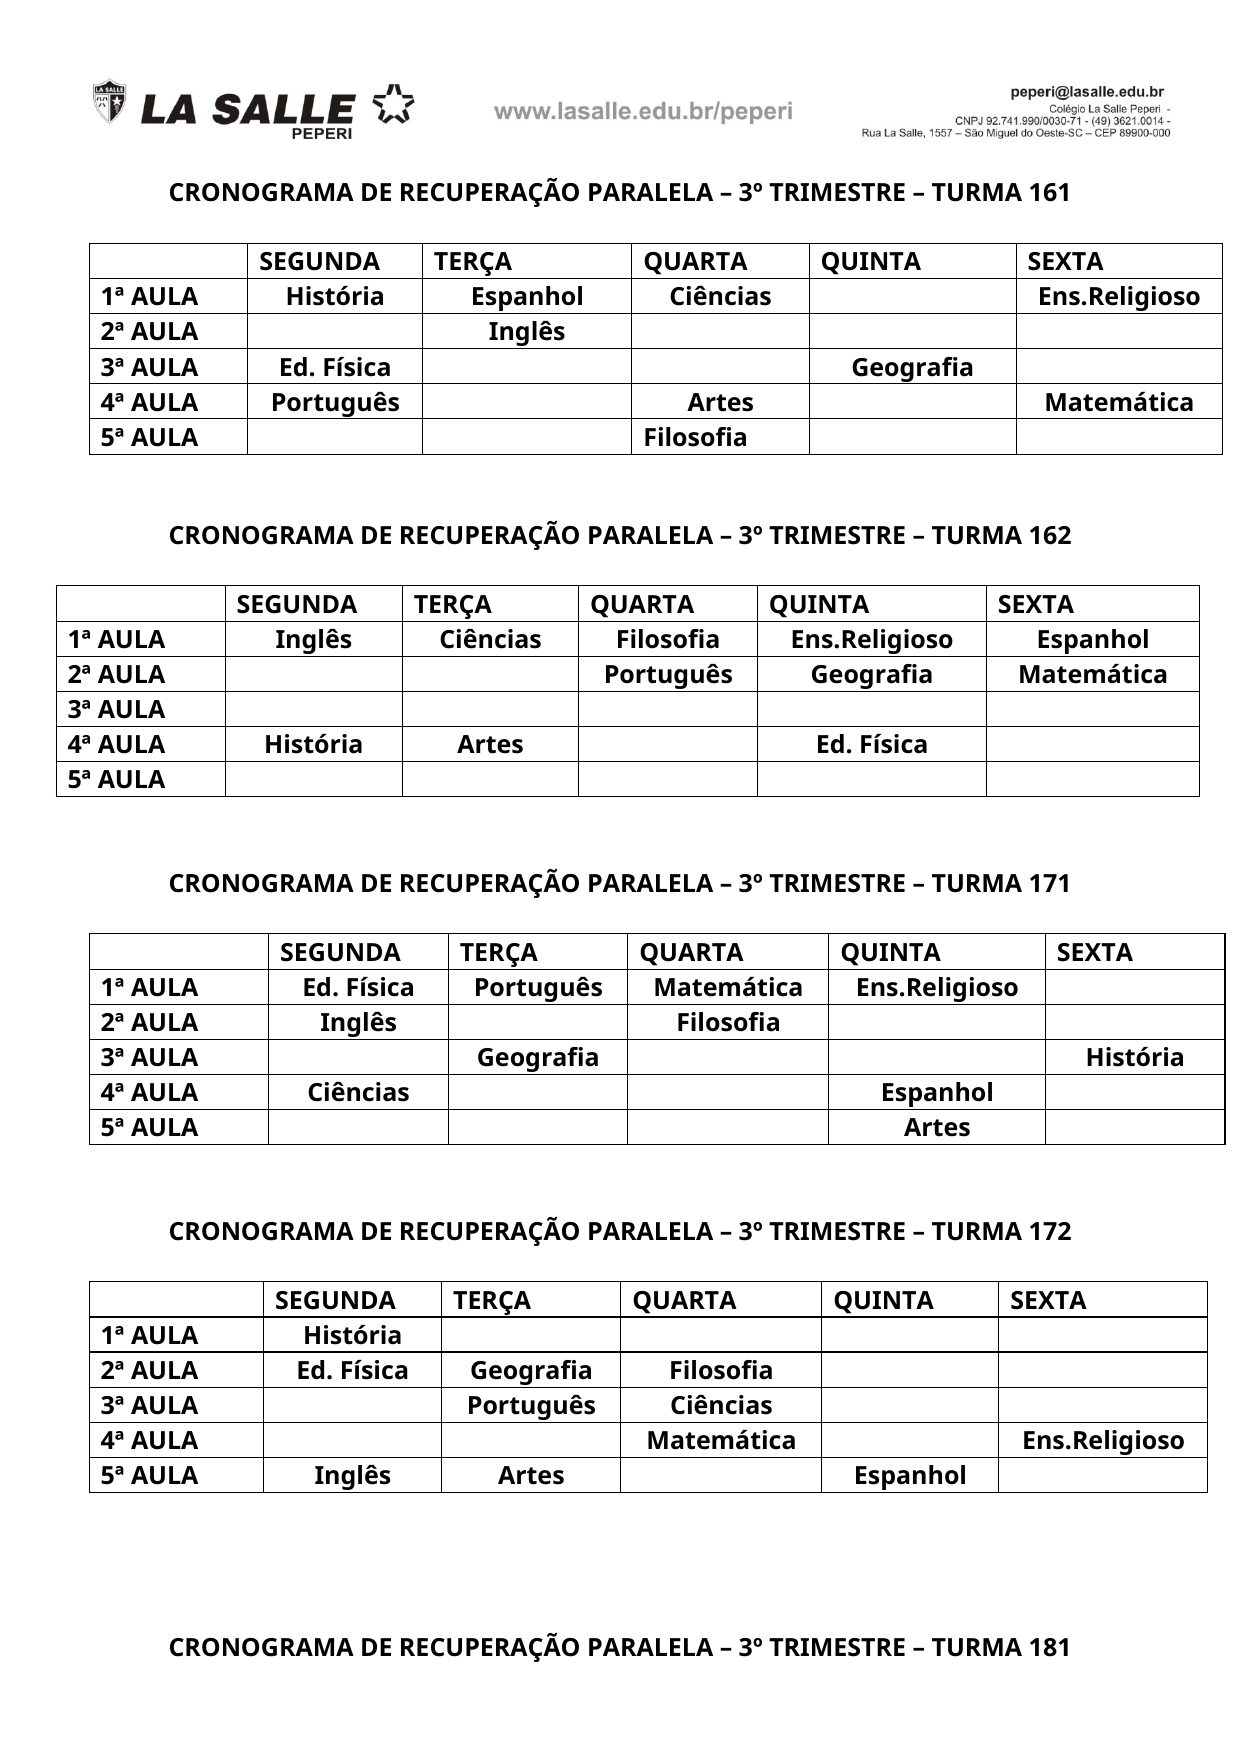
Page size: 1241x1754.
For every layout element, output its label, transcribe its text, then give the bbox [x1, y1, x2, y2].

text CRONOGRAMA DE RECUPERAÇÃO PARALELA – 3º TRIMESTRE – TURMA 171 [89, 865, 1152, 899]
table_cell 1ª AULA [57, 622, 225, 656]
table_cell Inglês [226, 622, 402, 656]
table_cell Inglês [269, 1005, 448, 1039]
table_cell Ciências [403, 622, 578, 656]
text CRONOGRAMA DE RECUPERAÇÃO PARALELA – 3º TRIMESTRE – TURMA 162 [89, 517, 1152, 551]
table_cell [999, 1353, 1207, 1387]
table_cell [1046, 1075, 1224, 1109]
table_cell Filosofia [632, 419, 809, 453]
table_cell 3ª AULA [90, 1040, 268, 1074]
table_cell Português [248, 384, 422, 418]
table_cell [226, 692, 402, 726]
table_cell Matemática [987, 657, 1199, 691]
table_header QUINTA [810, 244, 1016, 278]
table_cell 4ª AULA [90, 384, 247, 418]
table_cell Artes [632, 384, 809, 418]
table_cell [1017, 349, 1222, 383]
table_header [90, 244, 247, 278]
table_cell [987, 727, 1199, 761]
table_cell [248, 419, 422, 453]
table_header [90, 934, 268, 968]
table_cell 3ª AULA [90, 1388, 263, 1422]
table_cell [579, 762, 757, 796]
table_cell 5ª AULA [57, 762, 225, 796]
table_cell Espanhol [829, 1075, 1045, 1109]
table_cell [1017, 314, 1222, 348]
table_cell Ciências [269, 1075, 448, 1109]
table_cell [758, 692, 986, 726]
table_header QUINTA [822, 1282, 998, 1316]
table_cell [758, 762, 986, 796]
table_cell [632, 314, 809, 348]
table_cell [269, 1040, 448, 1074]
table_cell [628, 1110, 828, 1144]
table_cell [1046, 1005, 1224, 1039]
table_cell 2ª AULA [90, 314, 247, 348]
table_cell [1046, 1110, 1224, 1144]
table_cell [1017, 419, 1222, 453]
table_cell 3ª AULA [90, 349, 247, 383]
table_cell Português [579, 657, 757, 691]
table_header SEXTA [1017, 244, 1222, 278]
table_cell Geografia [442, 1353, 620, 1387]
table_cell Artes [442, 1458, 620, 1492]
table_cell [449, 1005, 627, 1039]
table_cell Português [449, 970, 627, 1003]
table_cell [628, 1075, 828, 1109]
table_cell Geografia [758, 657, 986, 691]
table_cell [822, 1388, 998, 1422]
table_cell [449, 1110, 627, 1144]
table_cell [621, 1318, 821, 1351]
table_header QUARTA [632, 244, 809, 278]
table_cell [632, 349, 809, 383]
table_cell [822, 1318, 998, 1351]
table_cell 5ª AULA [90, 1110, 268, 1144]
table_cell Matemática [621, 1423, 821, 1457]
table_cell Ed. Física [264, 1353, 441, 1387]
table_cell Geografia [449, 1040, 627, 1074]
table_cell [403, 762, 578, 796]
table_header SEGUNDA [248, 244, 422, 278]
table_cell [810, 314, 1016, 348]
table_cell [829, 1040, 1045, 1074]
table_cell [403, 692, 578, 726]
table_cell Ed. Física [758, 727, 986, 761]
table_cell Ciências [621, 1388, 821, 1422]
table_header TERÇA [403, 586, 578, 621]
table_cell Inglês [264, 1458, 441, 1492]
table_header SEXTA [987, 586, 1199, 621]
table_cell Matemática [628, 970, 828, 1003]
table_header QUINTA [758, 586, 986, 621]
table_cell [269, 1110, 448, 1144]
table_cell [579, 727, 757, 761]
table_cell Filosofia [579, 622, 757, 656]
table_cell [829, 1005, 1045, 1039]
table_cell 5ª AULA [90, 419, 247, 453]
table_cell 1ª AULA [90, 1318, 263, 1351]
table_cell Ciências [632, 279, 809, 313]
table_cell [810, 279, 1016, 313]
table_cell [810, 384, 1016, 418]
text CRONOGRAMA DE RECUPERAÇÃO PARALELA – 3º TRIMESTRE – TURMA 172 [89, 1213, 1152, 1247]
text CRONOGRAMA DE RECUPERAÇÃO PARALELA – 3º TRIMESTRE – TURMA 161 [89, 175, 1152, 209]
table_cell Ens.Religioso [1017, 279, 1222, 313]
table_cell Ens.Religioso [829, 970, 1045, 1003]
table_cell Ens.Religioso [999, 1423, 1207, 1457]
table_cell Matemática [1017, 384, 1222, 418]
table_cell Português [442, 1388, 620, 1422]
table_cell [423, 349, 631, 383]
table_cell História [1046, 1040, 1224, 1074]
table_cell [999, 1458, 1207, 1492]
table_cell [987, 692, 1199, 726]
table_header SEGUNDA [269, 934, 448, 968]
table_cell 3ª AULA [57, 692, 225, 726]
table_header QUINTA [829, 934, 1045, 968]
table_cell [264, 1423, 441, 1457]
table_header SEXTA [1046, 934, 1224, 968]
table_header TERÇA [423, 244, 631, 278]
table_cell [810, 419, 1016, 453]
table_cell 5ª AULA [90, 1458, 263, 1492]
table_cell [579, 692, 757, 726]
table_cell Filosofia [628, 1005, 828, 1039]
table_cell [999, 1318, 1207, 1351]
table_cell 4ª AULA [57, 727, 225, 761]
table_cell [264, 1388, 441, 1422]
table_cell [423, 384, 631, 418]
table_header SEGUNDA [264, 1282, 441, 1316]
text CRONOGRAMA DE RECUPERAÇÃO PARALELA – 3º TRIMESTRE – TURMA 181 [89, 1629, 1152, 1663]
table_cell Inglês [423, 314, 631, 348]
table_cell Artes [403, 727, 578, 761]
picture [88, 75, 1177, 141]
table_cell 1ª AULA [90, 279, 247, 313]
table_cell [621, 1458, 821, 1492]
table_header TERÇA [442, 1282, 620, 1316]
table_cell [822, 1353, 998, 1387]
table_cell [822, 1423, 998, 1457]
table_header QUARTA [628, 934, 828, 968]
table_header QUARTA [621, 1282, 821, 1316]
table_header QUARTA [579, 586, 757, 621]
table_cell Artes [829, 1110, 1045, 1144]
table_cell História [248, 279, 422, 313]
table_cell 2ª AULA [57, 657, 225, 691]
table_cell [403, 657, 578, 691]
table_cell [987, 762, 1199, 796]
table_cell [999, 1388, 1207, 1422]
table_cell História [264, 1318, 441, 1351]
table_header [57, 586, 225, 621]
table_cell [226, 762, 402, 796]
table_cell [1046, 970, 1224, 1003]
table_cell [423, 419, 631, 453]
table_header [90, 1282, 263, 1316]
table_cell [442, 1318, 620, 1351]
table_header SEXTA [999, 1282, 1207, 1316]
table_cell 1ª AULA [90, 970, 268, 1003]
table_cell [226, 657, 402, 691]
table_cell Filosofia [621, 1353, 821, 1387]
table_cell Ed. Física [269, 970, 448, 1003]
table_cell [449, 1075, 627, 1109]
table_cell Geografia [810, 349, 1016, 383]
table_cell 2ª AULA [90, 1005, 268, 1039]
table_header SEGUNDA [226, 586, 402, 621]
table_cell [248, 314, 422, 348]
table_cell Espanhol [987, 622, 1199, 656]
table_cell Ed. Física [248, 349, 422, 383]
table_cell História [226, 727, 402, 761]
table_cell 2ª AULA [90, 1353, 263, 1387]
table_cell 4ª AULA [90, 1075, 268, 1109]
table_header TERÇA [449, 934, 627, 968]
table_cell Ens.Religioso [758, 622, 986, 656]
table_cell [442, 1423, 620, 1457]
table_cell Espanhol [423, 279, 631, 313]
table_cell Espanhol [822, 1458, 998, 1492]
table_cell [628, 1040, 828, 1074]
table_cell 4ª AULA [90, 1423, 263, 1457]
